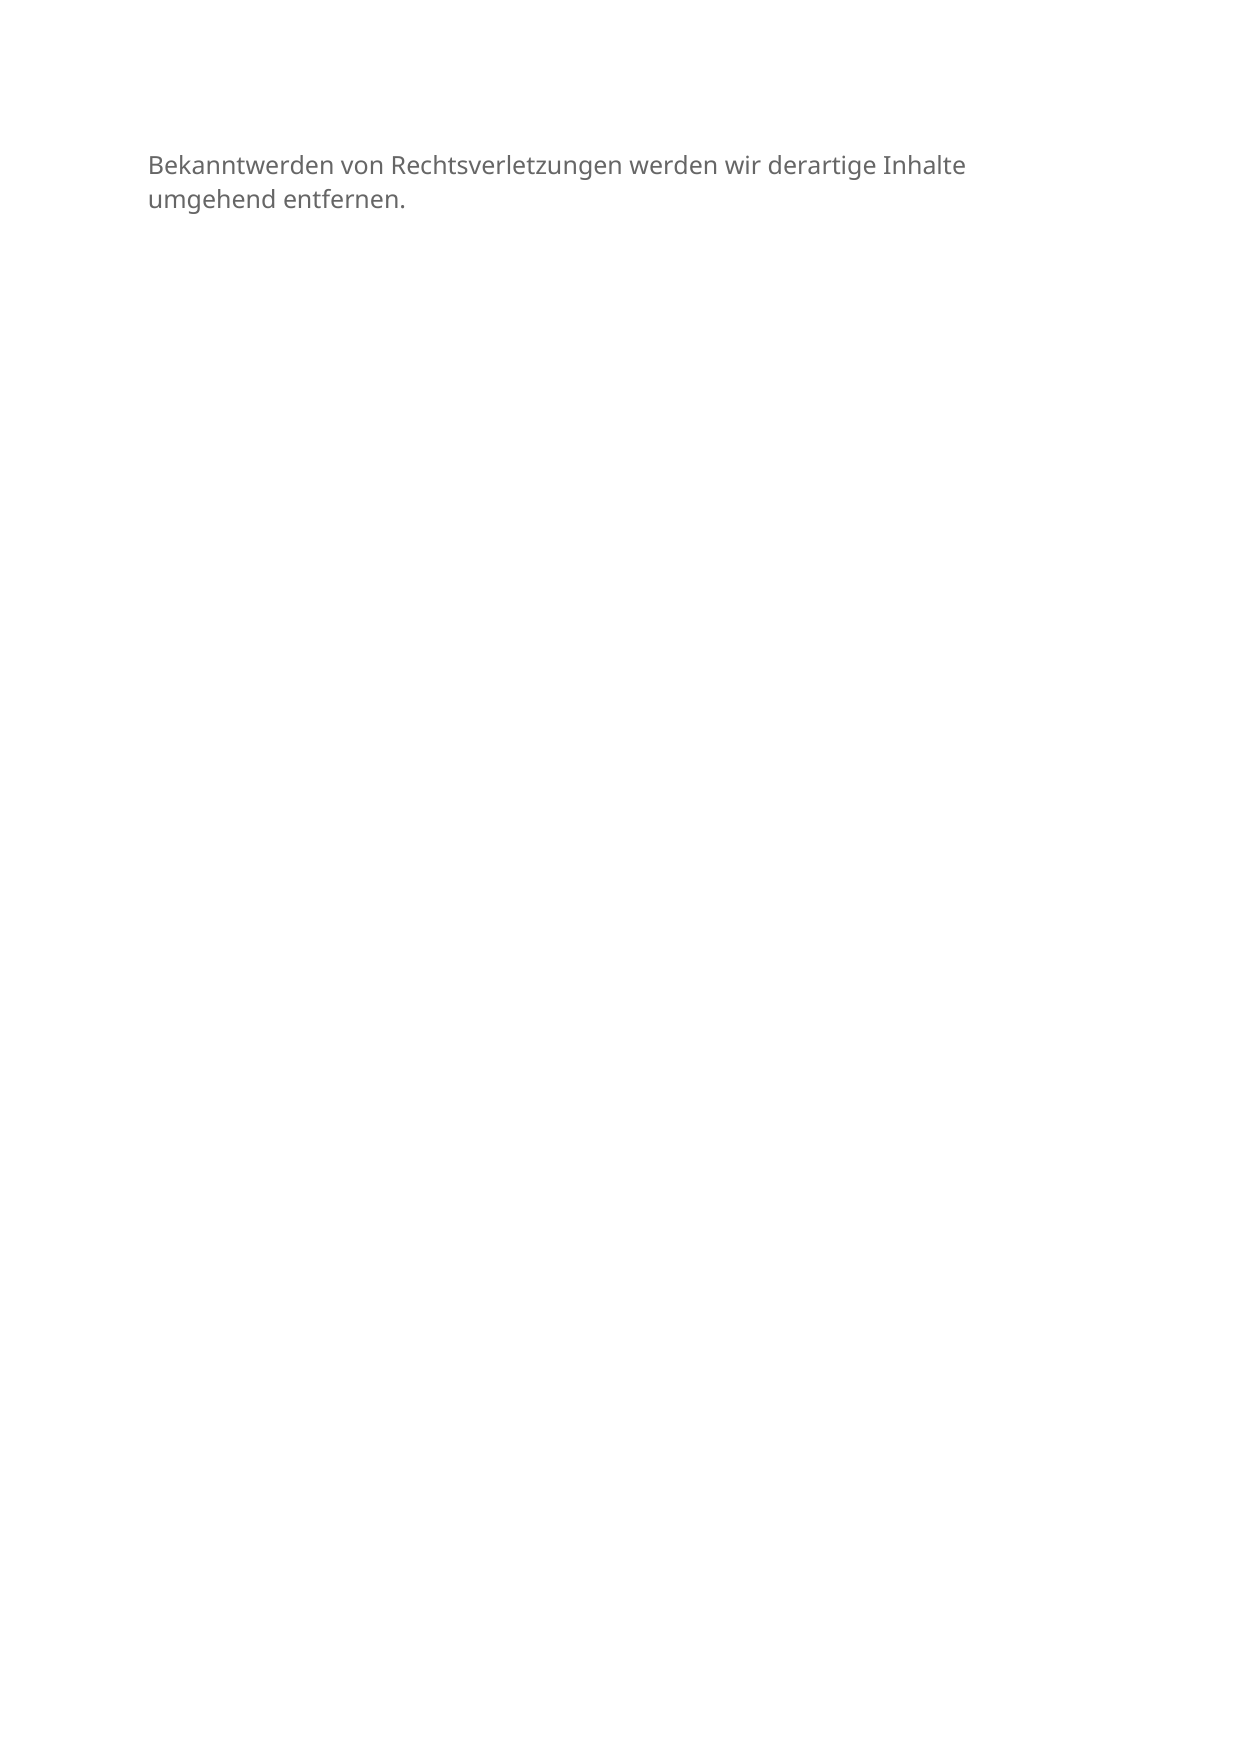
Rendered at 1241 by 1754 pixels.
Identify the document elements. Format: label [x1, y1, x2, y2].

text [148, 148, 1093, 216]
